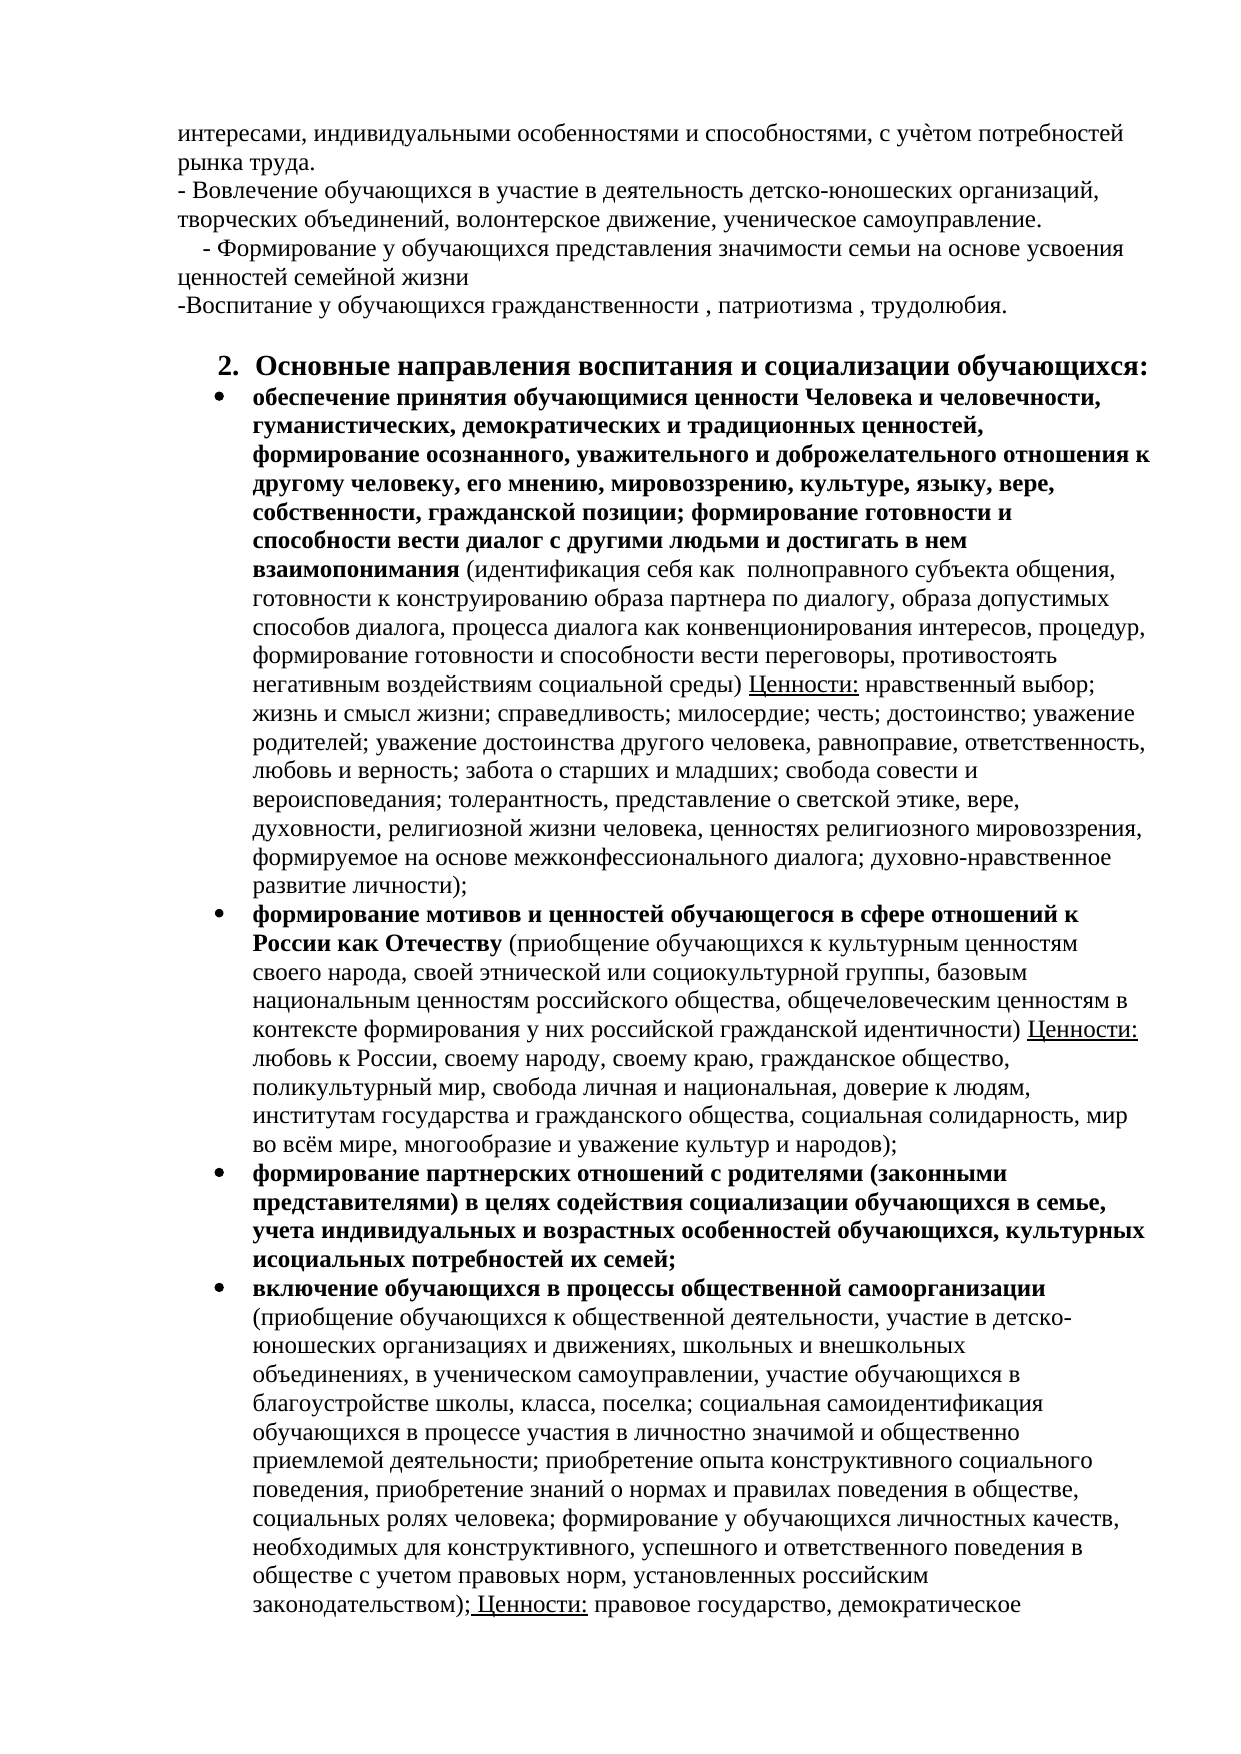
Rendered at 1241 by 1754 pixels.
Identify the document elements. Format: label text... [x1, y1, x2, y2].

text объединениях, в ученическом самоуправлении, участие обучающихся в благоустройстве школы, класса, поселка; социальная самоидентификация обучающихся в процессе участия в личностно значимой и общественно [252, 1359, 1152, 1445]
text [177, 118, 1152, 233]
text -Воспитание у обучающихся гражданственности , патриотизма , трудолюбия. [177, 291, 1152, 319]
list Основные направления воспитания и социализации обучающихся: [215, 348, 1152, 382]
text - Формирование у обучающихся представления значимости семьи на основе усвоения ценностей семейной жизни [177, 233, 1152, 291]
list обеспечение принятия обучающимися ценности Человека и человечности, гуманистических, демократических и традиционных ценностей, формирование осознанного, уважительного и доброжелательного отношения к другому человеку, его мнению, мировоззрению, культуре, языку, вере, собственности, гражданской позиции; формирование готовности и способности вести диалог с другими людьми и достигать в нем взаимопонимания (идентификация себя как полноправного субъекта общения, готовности к конструированию образа партнера по диалогу, образа допустимых способов диалога, процесса диалога как конвенционирования интересов, процедур, формирование готовности и способности вести переговоры, противостоять негативным воздействиям социальной среды) Ценности: нравственный выбор; жизнь и смысл жизни; справедливость; милосердие; честь; достоинство; уважение родителей; уважение достоинства другого человека, равноправие, ответственность, любовь и верность; забота о старших и младших; свобода совести и вероисповедания; толерантность, представление о светской этике, вере, духовности, религиозной жизни человека, ценностях религиозного мировоззрения, формируемое на основе межконфессионального диалога; духовно-нравственное развитие личности); [215, 382, 1152, 899]
list формирование мотивов и ценностей обучающегося в сфере отношений к России как Отечеству (приобщение обучающихся к культурным ценностям своего народа, своей этнической или социокультурной группы, базовым [215, 899, 1152, 985]
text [252, 1445, 1152, 1618]
list включение обучающихся в процессы общественной самоорганизации (приобщение обучающихся к общественной деятельности, участие в детско-юношеских организациях и движениях, школьных и внешкольных [215, 1273, 1152, 1359]
list формирование партнерских отношений с родителями (законными представителями) в целях содействия социализации обучающихся в семье, учета индивидуальных и возрастных особенностей обучающихся, культурных исоциальных потребностей их семей; [215, 1158, 1152, 1273]
text национальным ценностям российского общества, общечеловеческим ценностям в контексте формирования у них российской гражданской идентичности) Ценности: любовь к России, своему народу, своему краю, гражданское общество, поликультурный мир, свобода личная и национальная, доверие к людям, институтам государства и гражданского общества, социальная солидарность, мир во всём мире, многообразие и уважение культур и народов); [252, 985, 1152, 1158]
